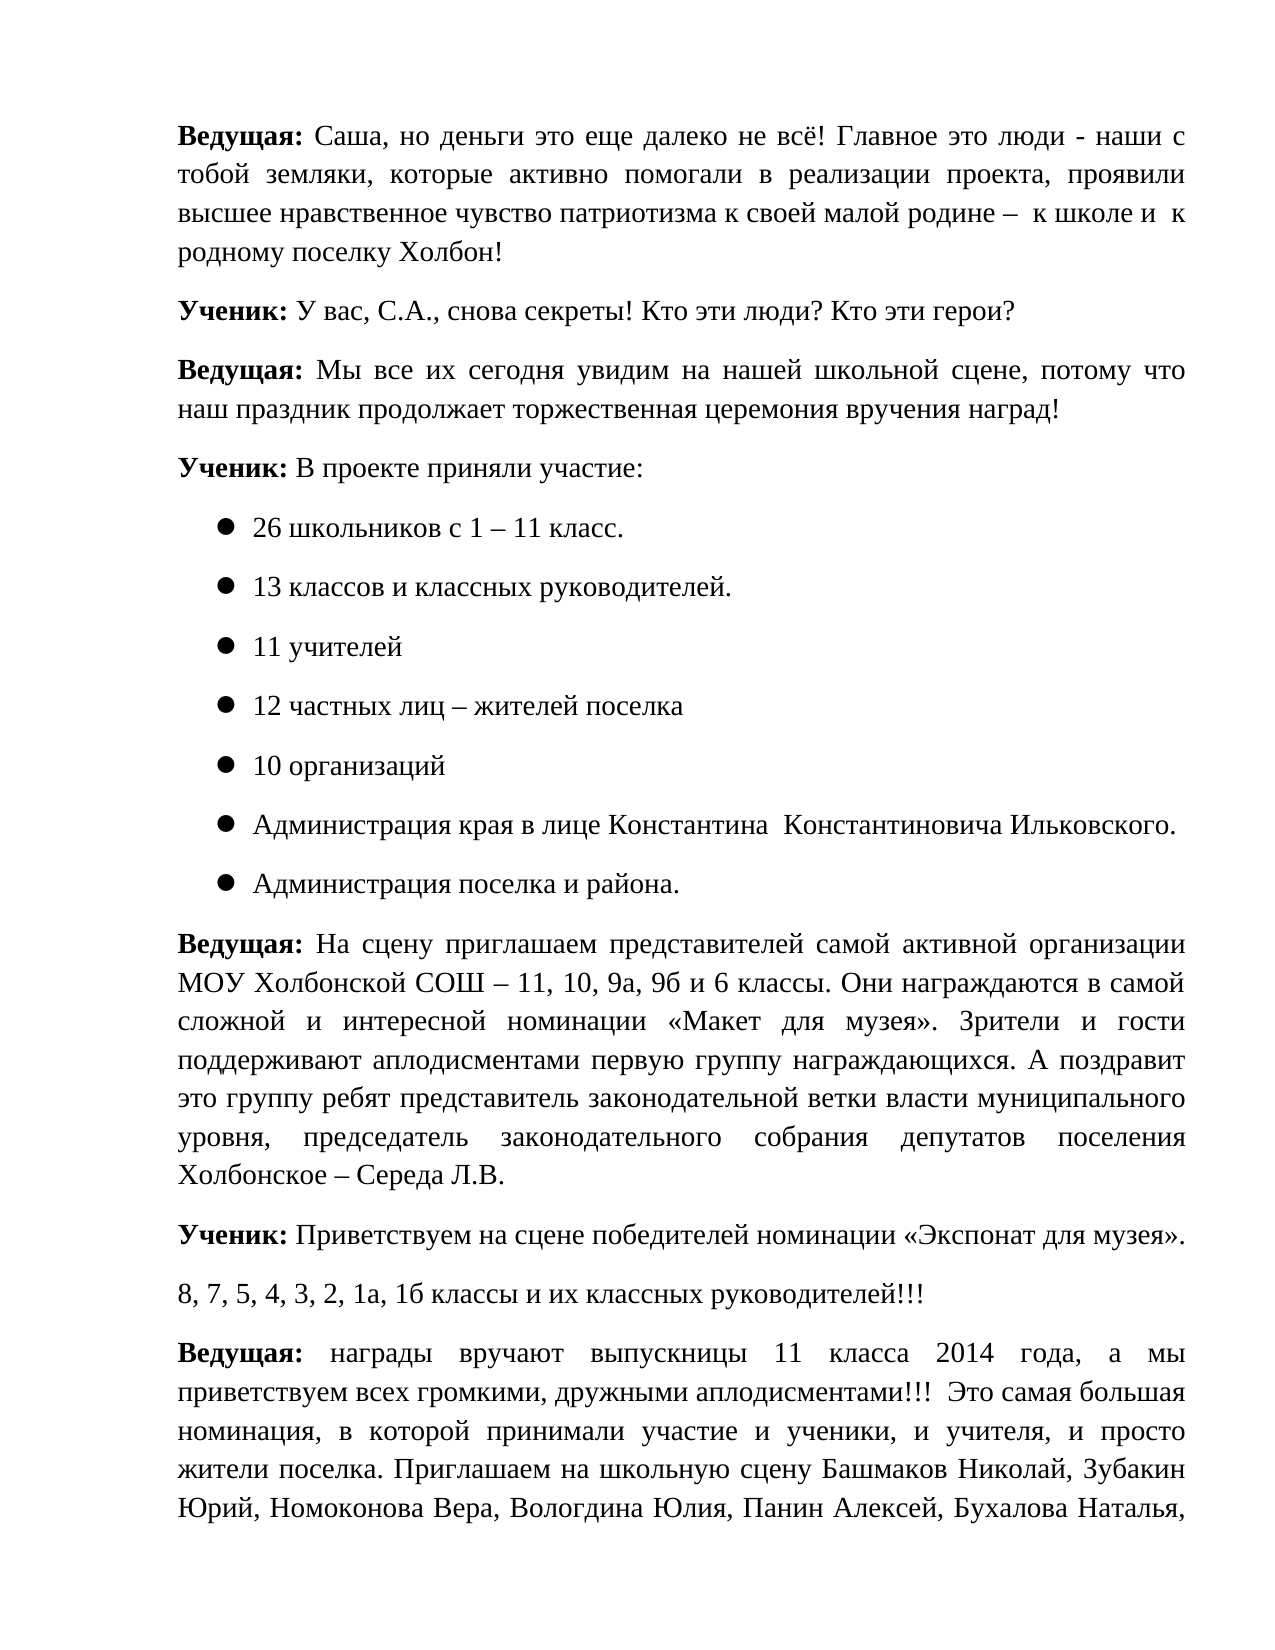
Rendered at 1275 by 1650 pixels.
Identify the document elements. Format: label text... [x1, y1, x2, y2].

list Администрация края в лице Константина Константиновича Ильковского. [215, 807, 1186, 841]
list 26 школьников с 1 – 11 класс. [215, 510, 1186, 543]
list Администрация поселка и района. [215, 867, 1186, 900]
list 11 учителей [215, 629, 1186, 662]
list 12 частных лиц – жителей поселка [215, 688, 1186, 722]
text Ученик: Приветствуем на сцене победителей номинации «Экспонат для музея». [177, 1217, 1186, 1250]
text Ведущая: На сцену приглашаем представителей самой активной организации МОУ Холбонской СОШ – 11, 10, 9а, 9б и 6 классы. Они награждаются в самой сложной и интересной номинации «Макет для музея». Зрители и гости поддерживают аплодисментами первую группу награждающихся. А поздравит это группу ребят представитель законодательной ветки власти муниципального уровня, председатель законодательного собрания депутатов поселения Холбонское – Середа Л.В. [177, 926, 1186, 1191]
text Ученик: В проекте приняли участие: [177, 450, 1186, 484]
text 8, 7, 5, 4, 3, 2, 1а, 1б классы и их классных руководителей!!! [177, 1276, 1186, 1310]
text Ученик: У вас, С.А., снова секреты! Кто эти люди? Кто эти герои? [177, 293, 1186, 327]
text Ведущая: Саша, но деньги это еще далеко не всё! Главное это люди - наши с тобой земляки, которые активно помогали в реализации проекта, проявили высшее нравственное чувство патриотизма к своей малой родине – к школе и к родному поселку Холбон! [177, 118, 1186, 267]
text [177, 1336, 1186, 1523]
text Ведущая: Мы все их сегодня увидим на нашей школьной сцене, потому что наш праздник продолжает торжественная церемония вручения наград! [177, 352, 1186, 424]
list 10 организаций [215, 748, 1186, 781]
list 13 классов и классных руководителей. [215, 569, 1186, 603]
